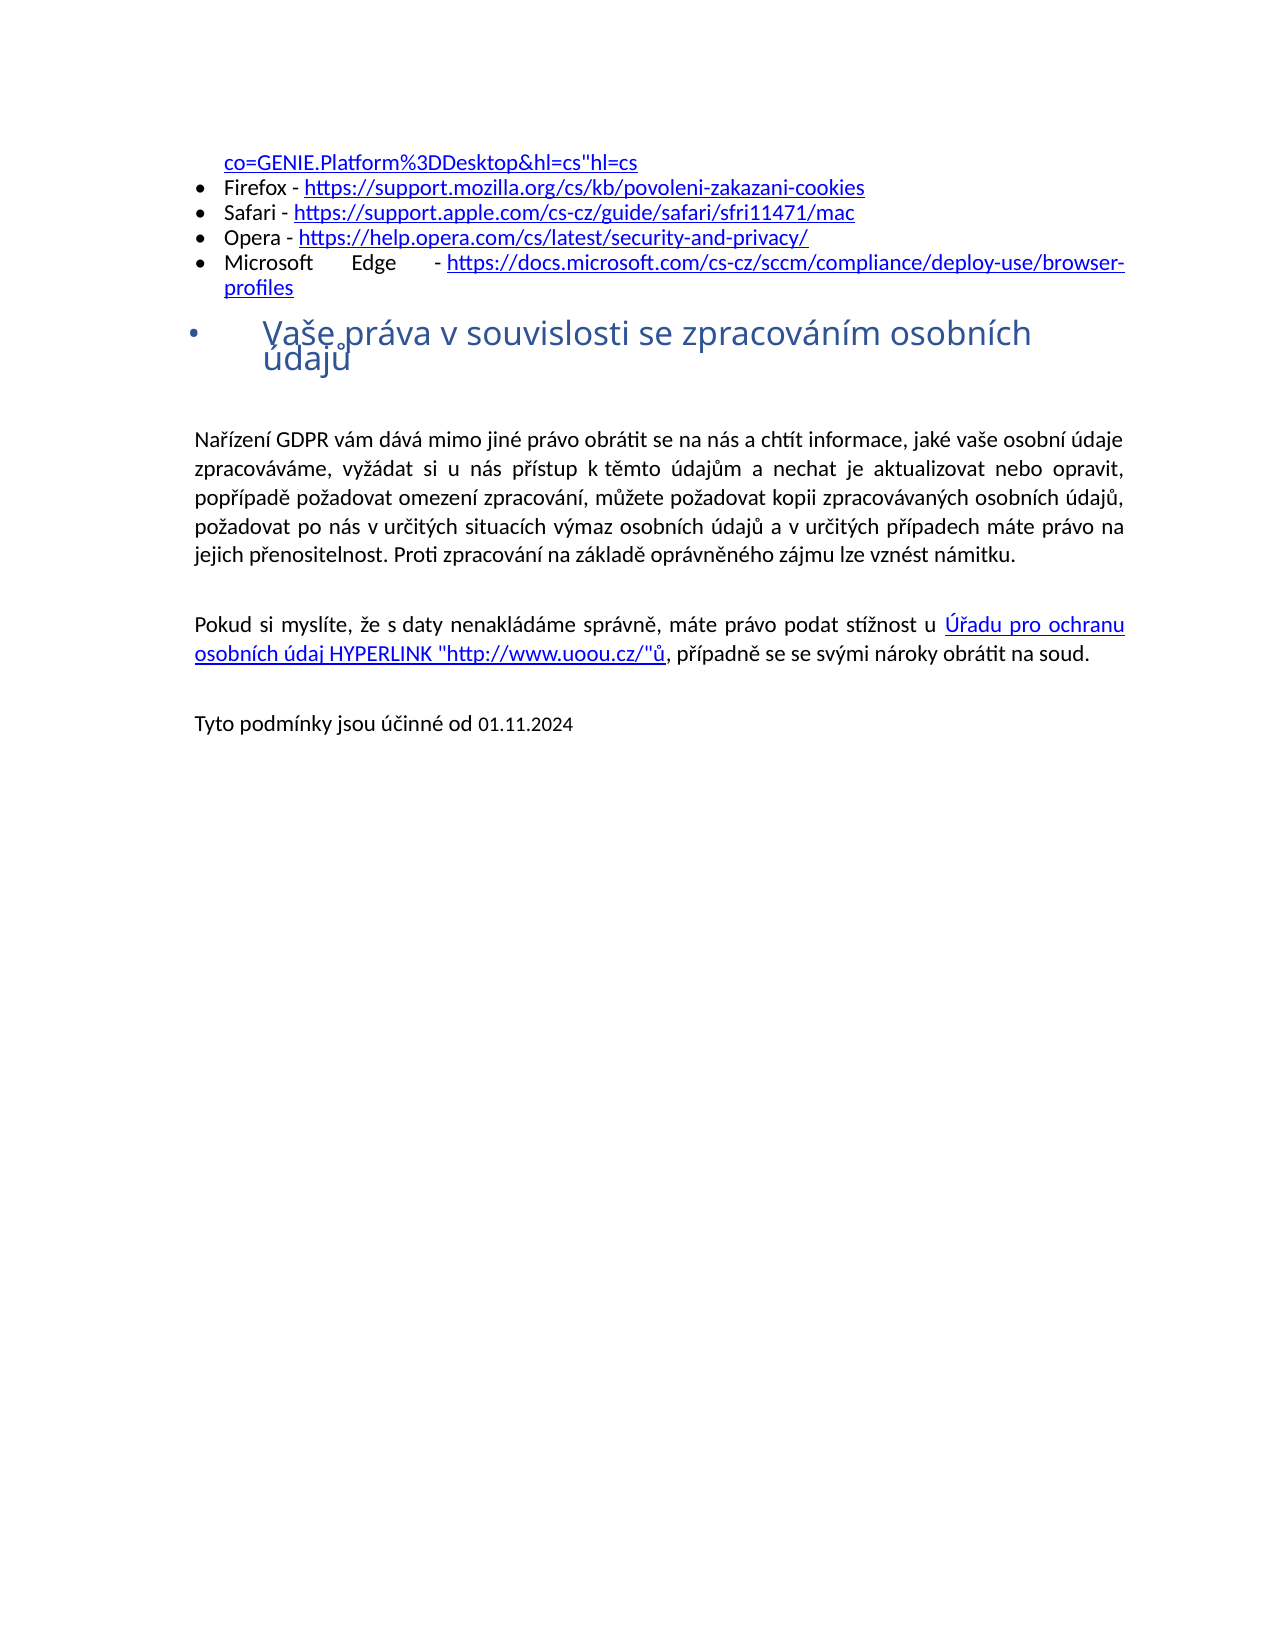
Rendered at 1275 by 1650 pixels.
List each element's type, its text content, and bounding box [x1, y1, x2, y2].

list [194, 150, 1125, 175]
list Safari - https://support.apple.com/cs-cz/guide/safari/sfri11471/mac [194, 200, 1125, 225]
text Tyto podmínky jsou účinné od 01.11.2024 [194, 709, 1125, 737]
text Pokud si myslíte, že s daty nenakládáme správně, máte právo podat stížnost u Úřadu pro ochranu osobních údaj HYPERLINK "http://www.uoou.cz/"ů, případně se se svými nároky obrátit na soud. [194, 610, 1125, 667]
list Opera - https://help.opera.com/cs/latest/security-and-privacy/ [194, 225, 1125, 250]
list Microsoft Edge - https://docs.microsoft.com/cs-cz/sccm/compliance/deploy-use/browser-profiles [194, 250, 1125, 300]
list Firefox - https://support.mozilla.org/cs/kb/povoleni-zakazani-cookies [194, 175, 1125, 200]
text Nařízení GDPR vám dává mimo jiné právo obrátit se na nás a chtít informace, jaké vaše osobní údaje zpracováváme, vyžádat si u nás přístup k těmto údajům a nechat je aktualizovat nebo opravit, popřípadě požadovat omezení zpracování, můžete požadovat kopii zpracovávaných osobních údajů, požadovat po nás v určitých situacích výmaz osobních údajů a v určitých případech máte právo na jejich přenositelnost. Proti zpracování na základě oprávněného zájmu lze vznést námitku. [194, 425, 1125, 569]
list Vaše práva v souvislosti se zpracováním osobních údajů [187, 325, 1125, 375]
